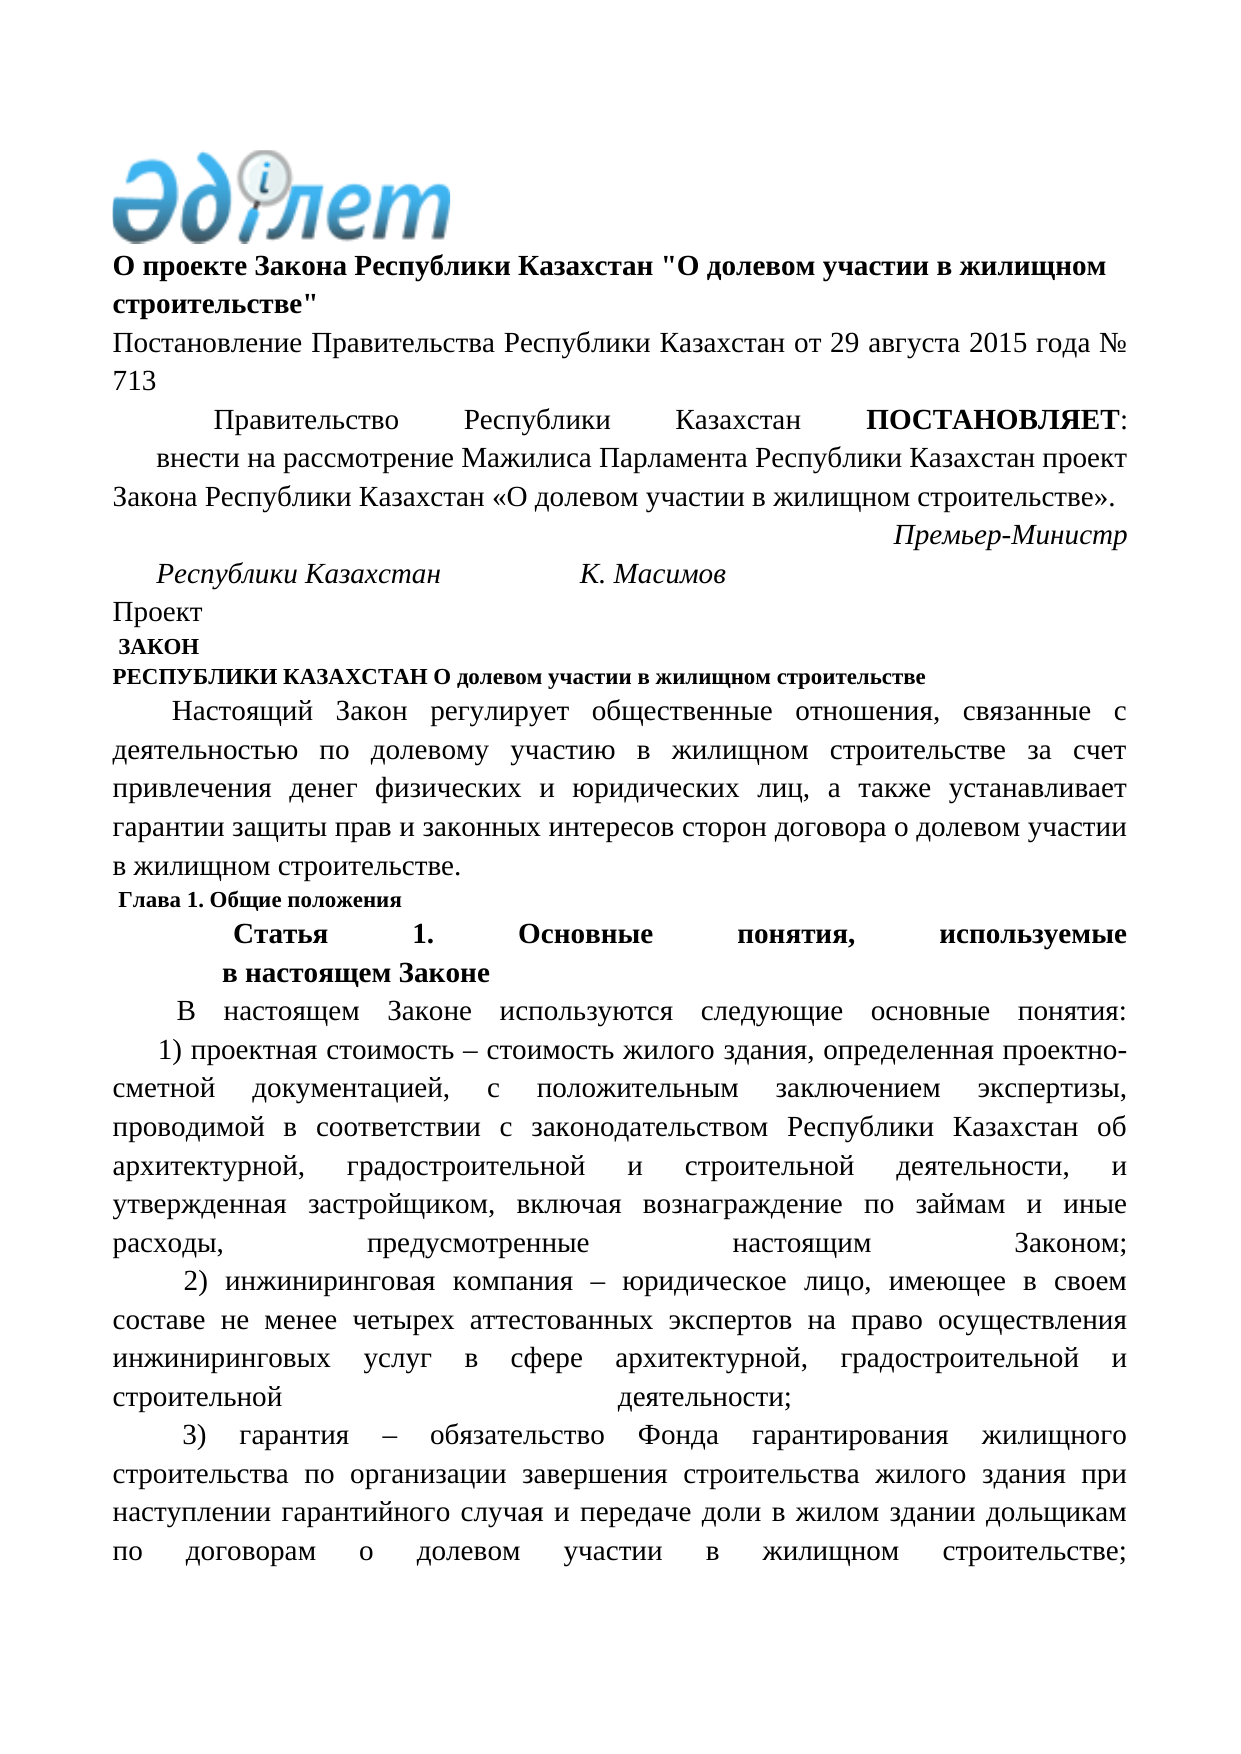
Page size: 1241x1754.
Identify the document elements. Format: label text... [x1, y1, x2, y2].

text Премьер-Министр Республики Казахстан К. Масимов [112, 517, 1128, 589]
text О проекте Закона Республики Казахстан "О долевом участии в жилищном строительстве" [112, 248, 1128, 320]
text ЗАКОН РЕСПУБЛИКИ КАЗАХСТАН О долевом участии в жилищном строительстве [112, 633, 1128, 689]
text Постановление Правительства Республики Казахстан от 29 августа 2015 года № 713 [112, 325, 1128, 397]
picture [112, 150, 451, 244]
text Проект [112, 594, 1128, 628]
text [112, 993, 1128, 1567]
text Глава 1. Общие положения [112, 886, 1128, 912]
text Статья 1. Основные понятия, используемые в настоящем Законе [112, 916, 1128, 988]
text Правительство Республики Казахстан ПОСТАНОВЛЯЕТ: внести на рассмотрение Мажилиса Парламента Республики Казахстан проект Закона Республики Казахстан «О долевом участии в жилищном строительстве». [112, 402, 1128, 512]
text Настоящий Закон регулирует общественные отношения, связанные с деятельностью по долевому участию в жилищном строительстве за счет привлечения денег физических и юридических лиц, а также устанавливает гарантии защиты прав и законных интересов сторон договора о долевом участии в жилищном строительстве. [112, 693, 1128, 881]
